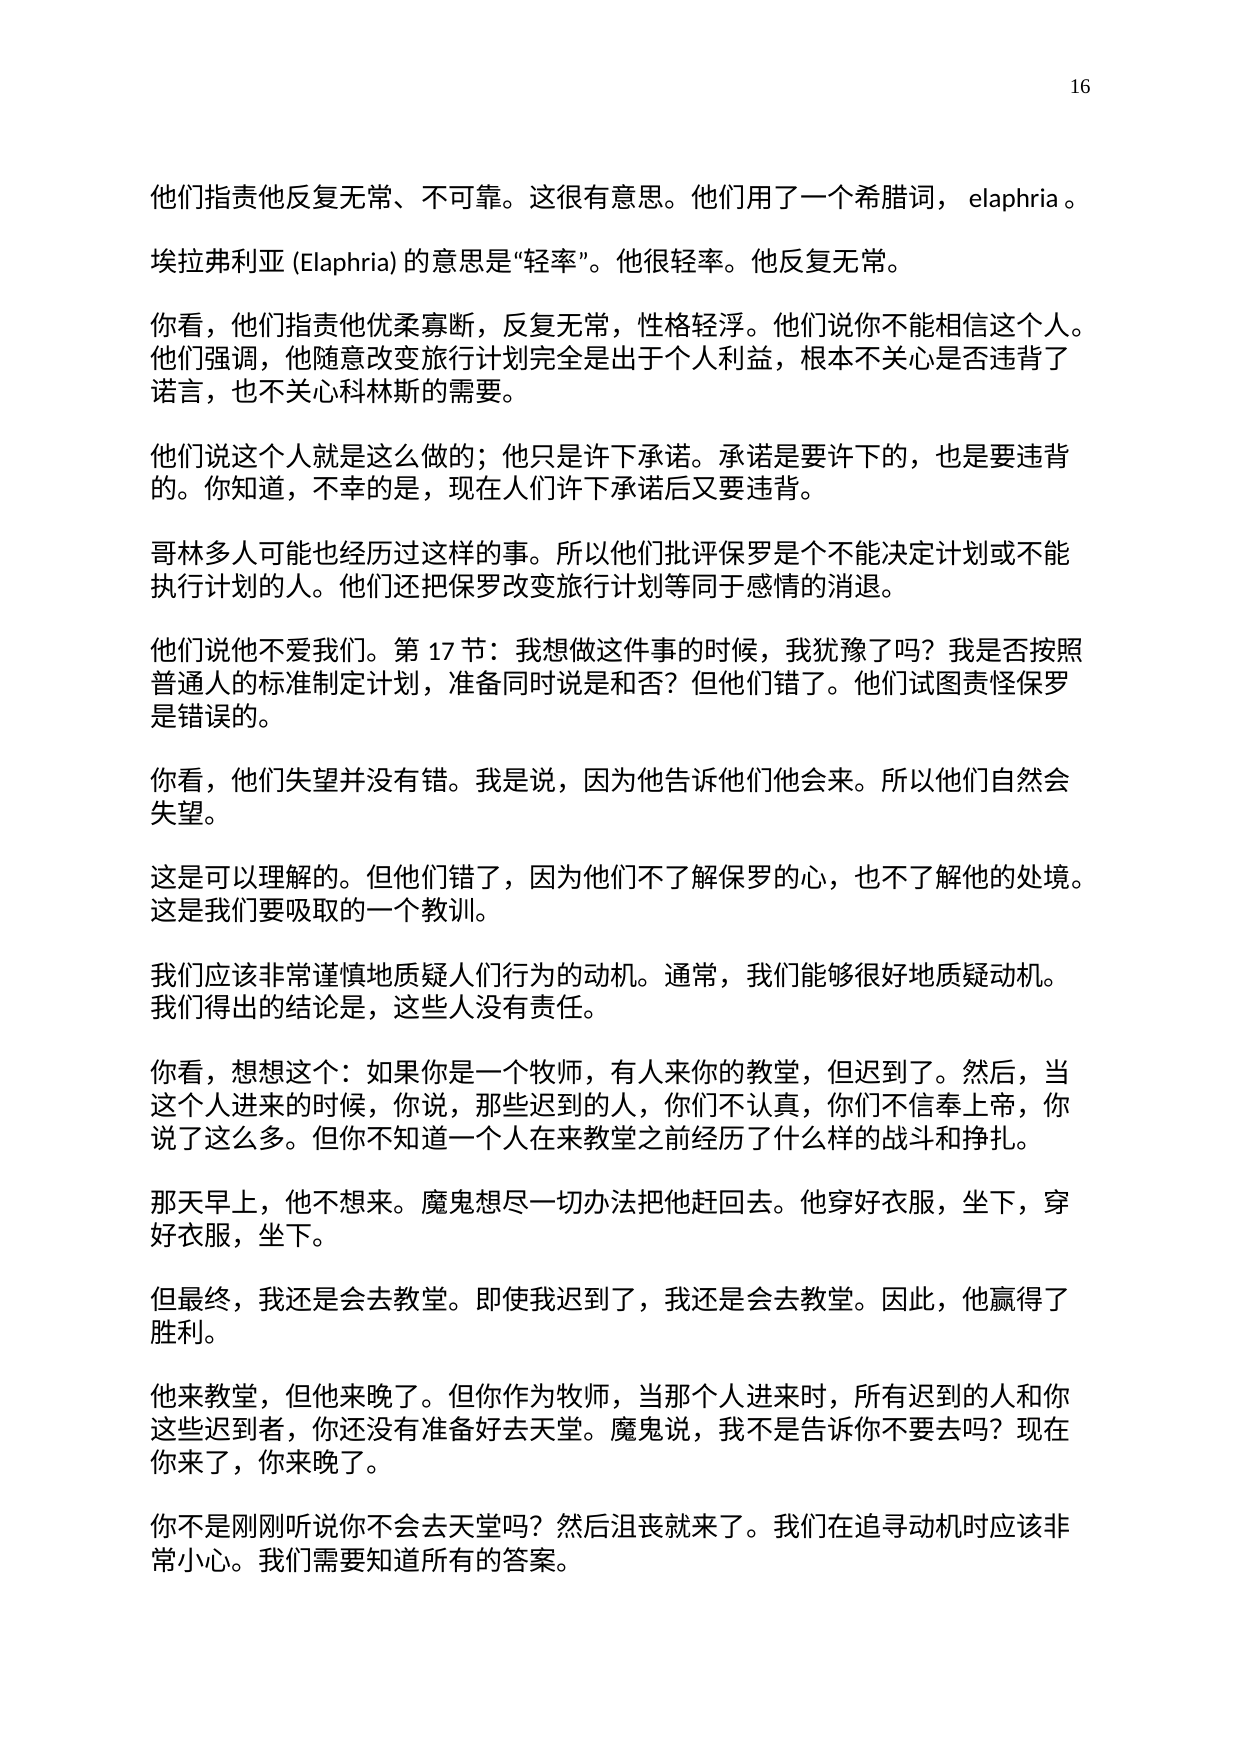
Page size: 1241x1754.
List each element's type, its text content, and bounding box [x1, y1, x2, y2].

text 但最终，我还是会去教堂。即使我迟到了，我还是会去教堂。因此，他赢得了胜利。 [150, 1283, 1090, 1349]
text 他们说这个人就是这么做的；他只是许下承诺。承诺是要许下的，也是要违背的。你知道，不幸的是，现在人们许下承诺后又要违背。 [150, 440, 1090, 506]
text 这是可以理解的。但他们错了，因为他们不了解保罗的心，也不了解他的处境。这是我们要吸取的一个教训。 [150, 861, 1090, 927]
text 我们应该非常谨慎地质疑人们行为的动机。通常，我们能够很好地质疑动机。我们得出的结论是，这些人没有责任。 [150, 959, 1090, 1025]
text 哥林多人可能也经历过这样的事。所以他们批评保罗是个不能决定计划或不能执行计划的人。他们还把保罗改变旅行计划等同于感情的消退。 [150, 537, 1090, 603]
text 那天早上，他不想来。魔鬼想尽一切办法把他赶回去。他穿好衣服，坐下，穿好衣服，坐下。 [150, 1186, 1090, 1252]
text 他们说他不爱我们。第 17 节：我想做这件事的时候，我犹豫了吗？我是否按照普通人的标准制定计划，准备同时说是和否？但他们错了。他们试图责怪保罗是错误的。 [150, 634, 1090, 733]
text 你不是刚刚听说你不会去天堂吗？然后沮丧就来了。我们在追寻动机时应该非常小心。我们需要知道所有的答案。 [150, 1511, 1090, 1577]
text 他们指责他反复无常、不可靠。这很有意思。他们用了一个希腊词， elaphria 。 [150, 181, 1090, 214]
text 你看，想想这个：如果你是一个牧师，有人来你的教堂，但迟到了。然后，当这个人进来的时候，你说，那些迟到的人，你们不认真，你们不信奉上帝，你说了这么多。但你不知道一个人在来教堂之前经历了什么样的战斗和挣扎。 [150, 1056, 1090, 1155]
text 他来教堂，但他来晚了。但你作为牧师，当那个人进来时，所有迟到的人和你这些迟到者，你还没有准备好去天堂。魔鬼说，我不是告诉你不要去吗？现在你来了，你来晚了。 [150, 1380, 1090, 1479]
text 埃拉弗利亚 (Elaphria) 的意思是“轻率”。他很轻率。他反复无常。 [150, 245, 1090, 278]
text 你看，他们指责他优柔寡断，反复无常，性格轻浮。他们说你不能相信这个人。他们强调，他随意改变旅行计划完全是出于个人利益，根本不关心是否违背了诺言，也不关心科林斯的需要。 [150, 309, 1090, 408]
text 你看，他们失望并没有错。我是说，因为他告诉他们他会来。所以他们自然会失望。 [150, 764, 1090, 830]
